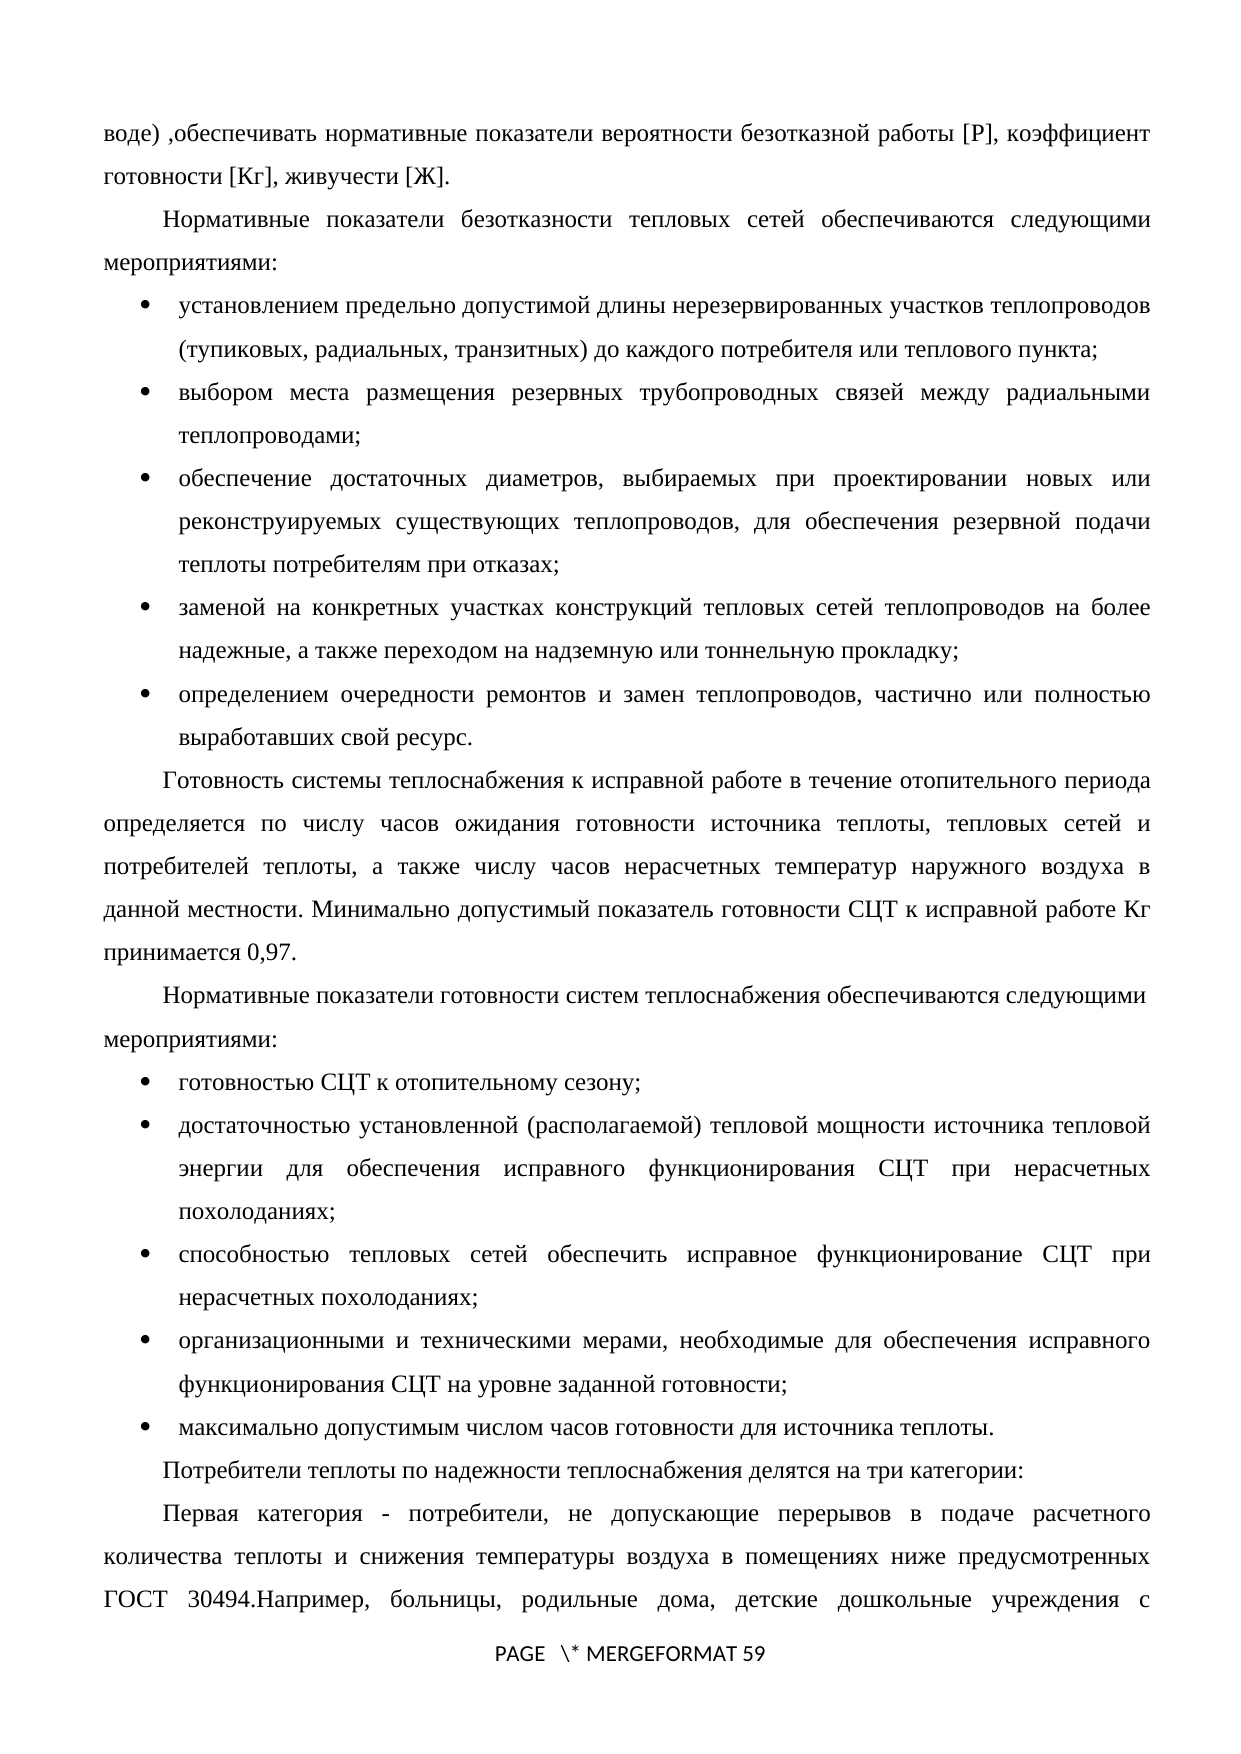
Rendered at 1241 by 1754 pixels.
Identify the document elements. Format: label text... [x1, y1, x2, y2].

list достаточностью установленной (располагаемой) тепловой мощности источника тепловой энергии для обеспечения исправного функционирования СЦТ при нерасчетных похолоданиях; [141, 1110, 1152, 1225]
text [103, 1498, 1152, 1613]
list установлением предельно допустимой длины нерезервированных участков теплопроводов (тупиковых, радиальных, транзитных) до каждого потребителя или теплового пункта; [141, 291, 1152, 362]
text Нормативные показатели безотказности тепловых сетей обеспечиваются следующими мероприятиями: [103, 204, 1152, 276]
text Готовность системы теплоснабжения к исправной работе в течение отопительного периода определяется по числу часов ожидания готовности источника теплоты, тепловых сетей и потребителей теплоты, а также числу часов нерасчетных температур наружного воздуха в данной местности. Минимально допустимый показатель готовности СЦТ к исправной работе Кг принимается 0,97. [103, 765, 1152, 966]
list готовностью СЦТ к отопительному сезону; [141, 1067, 1152, 1096]
list способностью тепловых сетей обеспечить исправное функционирование СЦТ при нерасчетных похолоданиях; [141, 1239, 1152, 1311]
list определением очередности ремонтов и замен теплопроводов, частично или полностью выработавших свой ресурс. [141, 679, 1152, 751]
text Потребители теплоты по надежности теплоснабжения делятся на три категории: [103, 1455, 1152, 1484]
list обеспечение достаточных диаметров, выбираемых при проектировании новых или реконструируемых существующих теплопроводов, для обеспечения резервной подачи теплоты потребителям при отказах; [141, 463, 1152, 578]
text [103, 118, 1152, 190]
list организационными и техническими мерами, необходимые для обеспечения исправного функционирования СЦТ на уровне заданной готовности; [141, 1326, 1152, 1397]
list максимально допустимым числом часов готовности для источника теплоты. [141, 1412, 1152, 1441]
text Нормативные показатели готовности систем теплоснабжения обеспечиваются следующими мероприятиями: [103, 981, 1152, 1052]
list заменой на конкретных участках конструкций тепловых сетей теплопроводов на более надежные, а также переходом на надземную или тоннельную прокладку; [141, 592, 1152, 664]
list выбором места размещения резервных трубопроводных связей между радиальными теплопроводами; [141, 377, 1152, 449]
